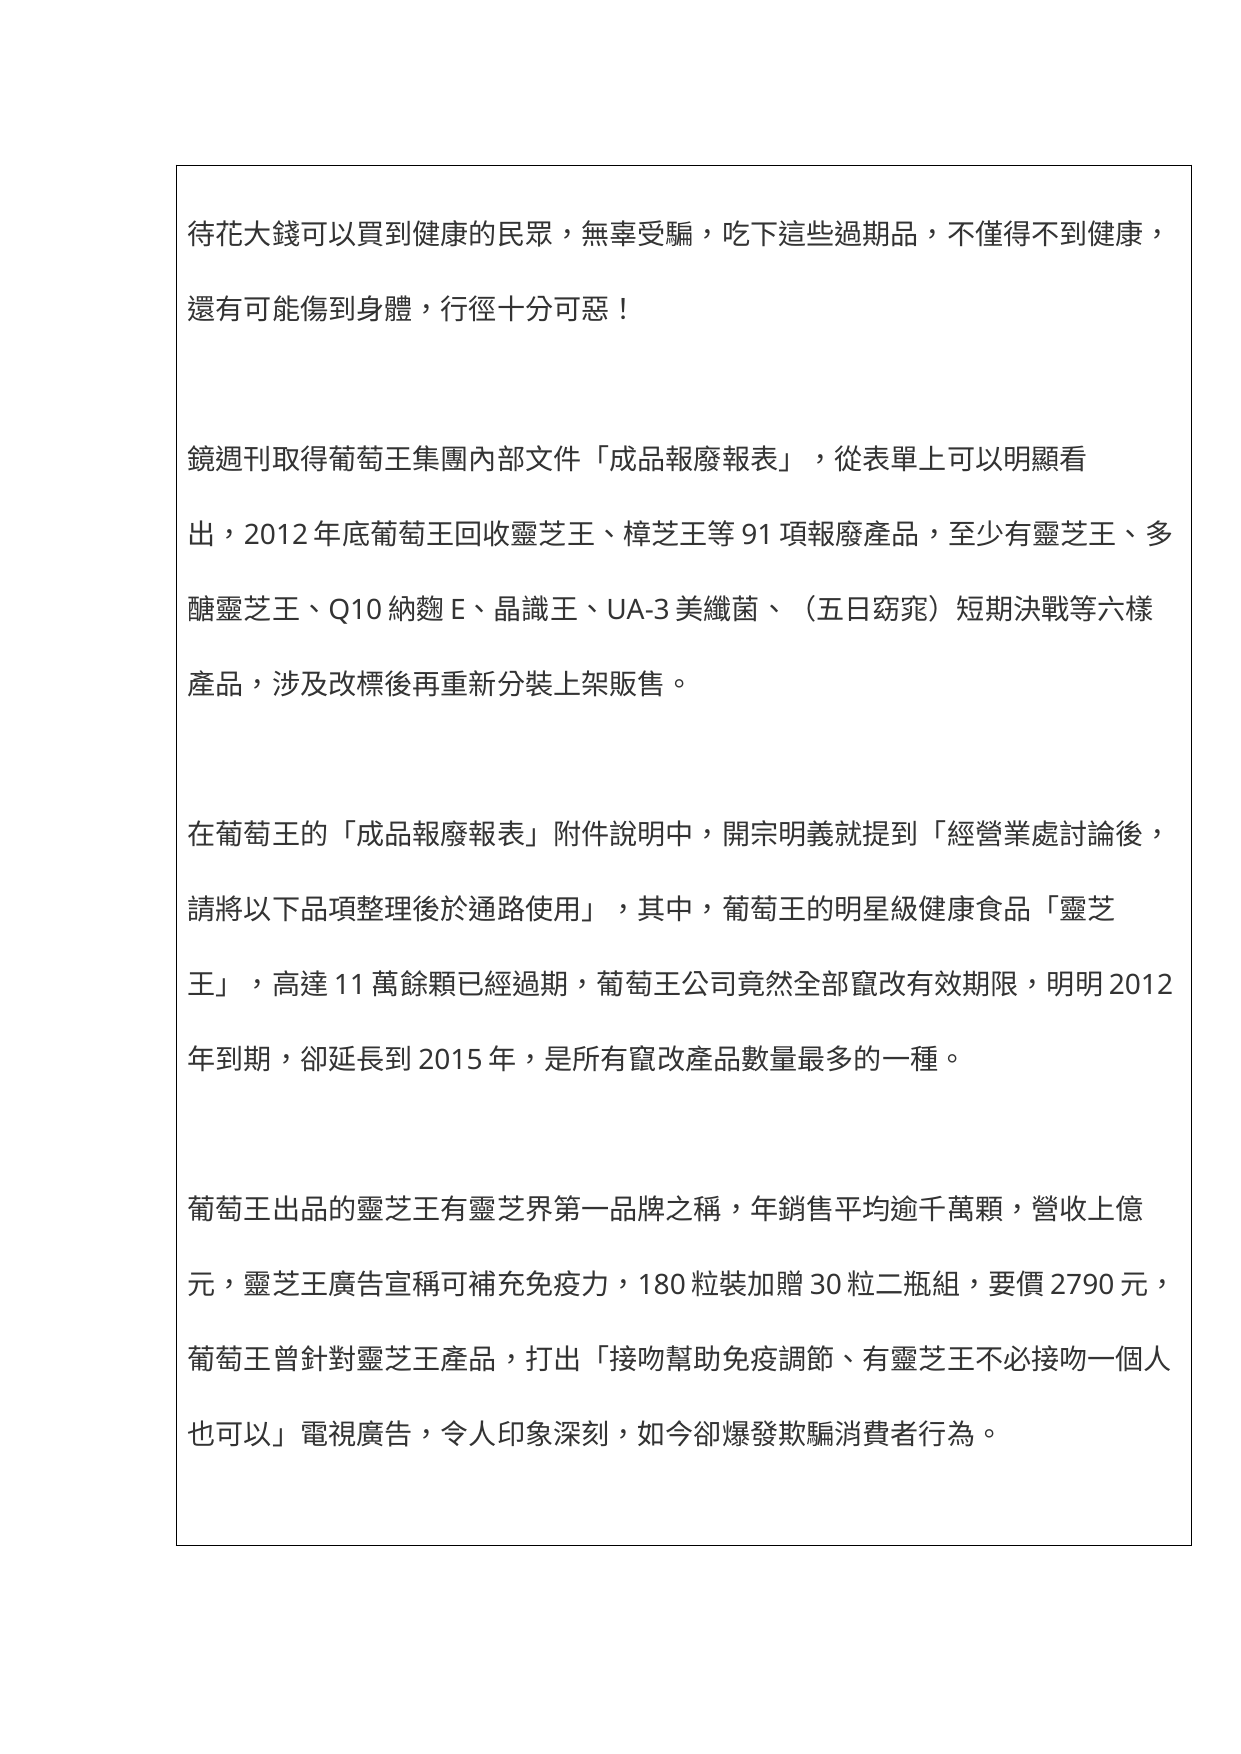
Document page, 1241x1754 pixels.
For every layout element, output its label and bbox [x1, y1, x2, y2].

table_cell [177, 166, 1191, 1545]
